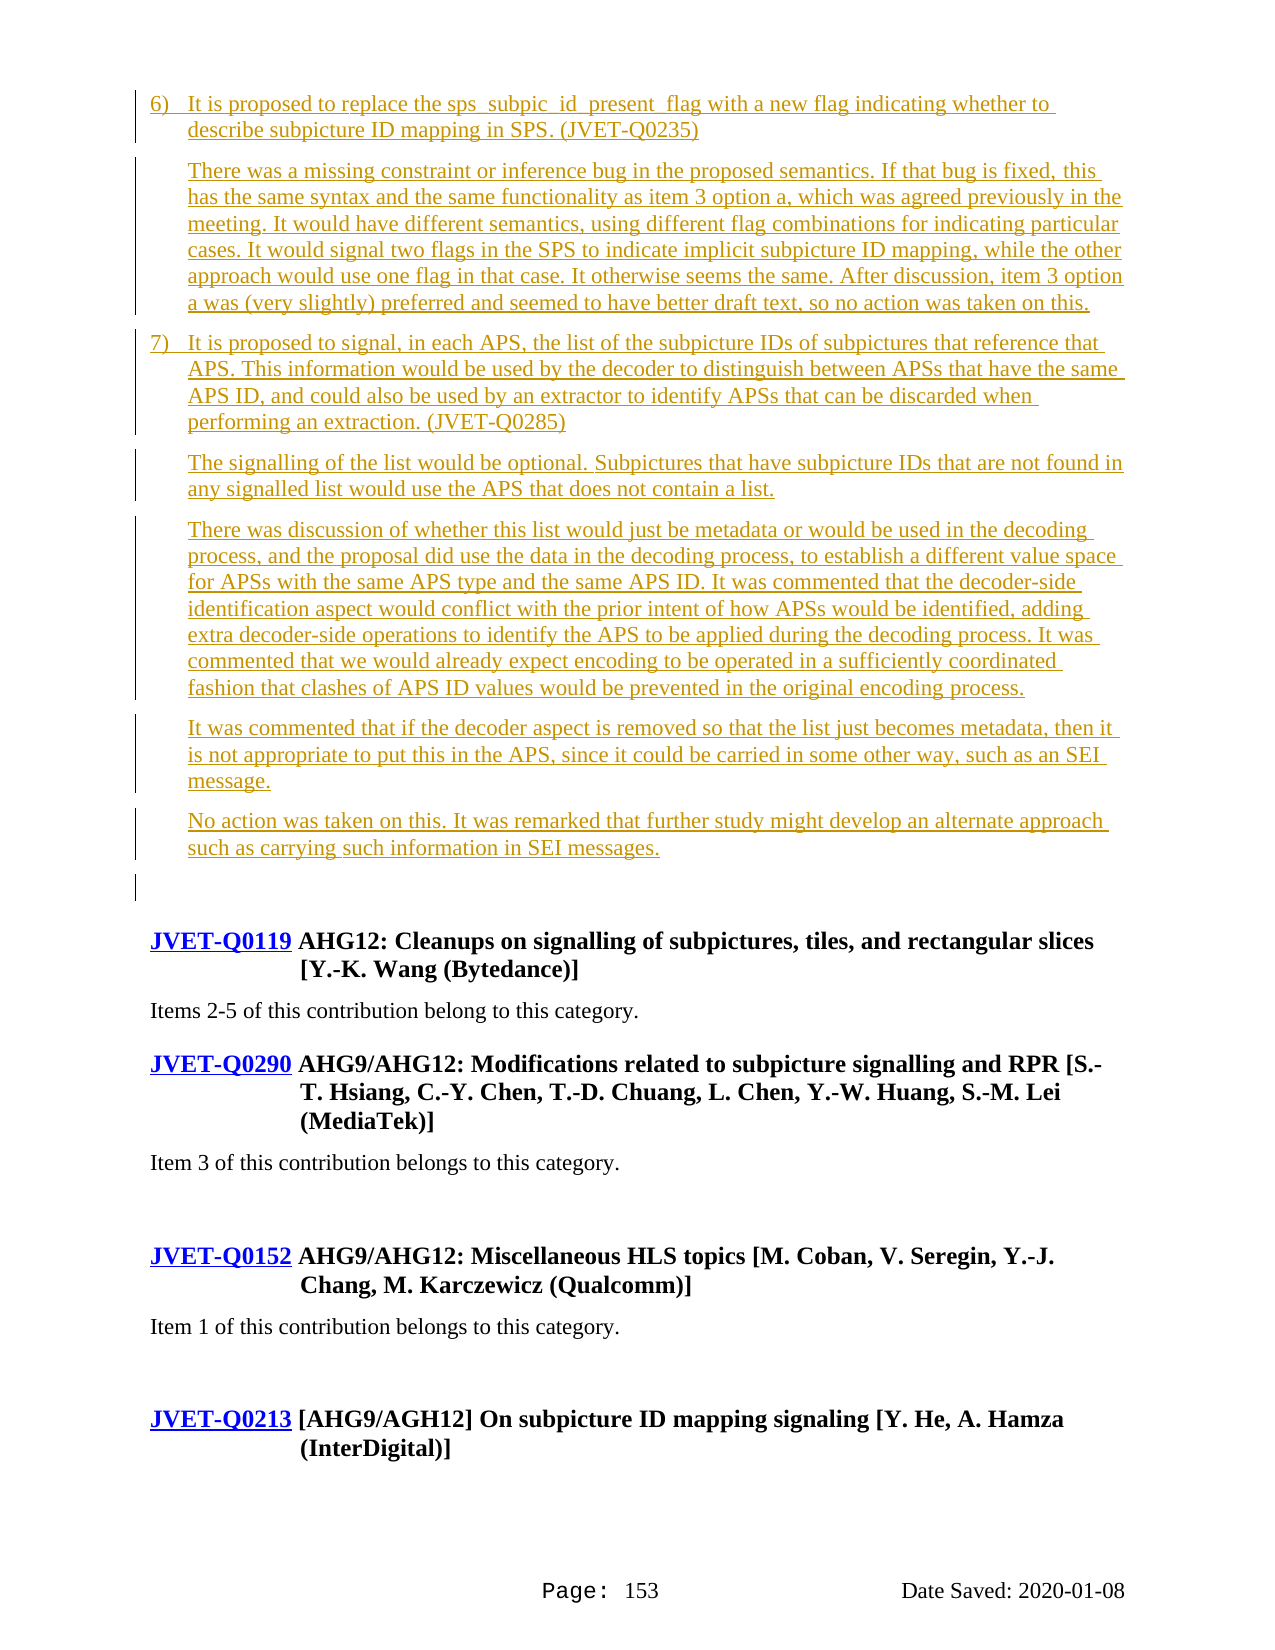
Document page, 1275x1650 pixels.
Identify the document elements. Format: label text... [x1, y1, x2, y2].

subtitle JVET-Q0152 AHG9/AHG12: Miscellaneous HLS topics [M. Coban, V. Seregin, Y.-J. Chang, M. Karczewicz (Qualcomm)] [150, 1241, 1125, 1298]
text Items 2-5 of this contribution belong to this category. [150, 997, 1125, 1024]
text Item 1 of this contribution belongs to this category. [150, 1313, 1125, 1339]
subtitle JVET-Q0290 AHG9/AHG12: Modifications related to subpicture signalling and RPR [S.-T. Hsiang, C.-Y. Chen, T.-D. Chuang, L. Chen, Y.-W. Huang, S.-M. Lei (MediaTek)] [150, 1049, 1125, 1135]
text Item 3 of this contribution belongs to this category. [150, 1149, 1125, 1176]
subtitle JVET-Q0213 [AHG9/AGH12] On subpicture ID mapping signaling [Y. He, A. Hamza (InterDigital)] [150, 1404, 1125, 1462]
subtitle JVET-Q0119 AHG12: Cleanups on signalling of subpictures, tiles, and rectangular slices [Y.-K. Wang (Bytedance)] [150, 926, 1125, 983]
